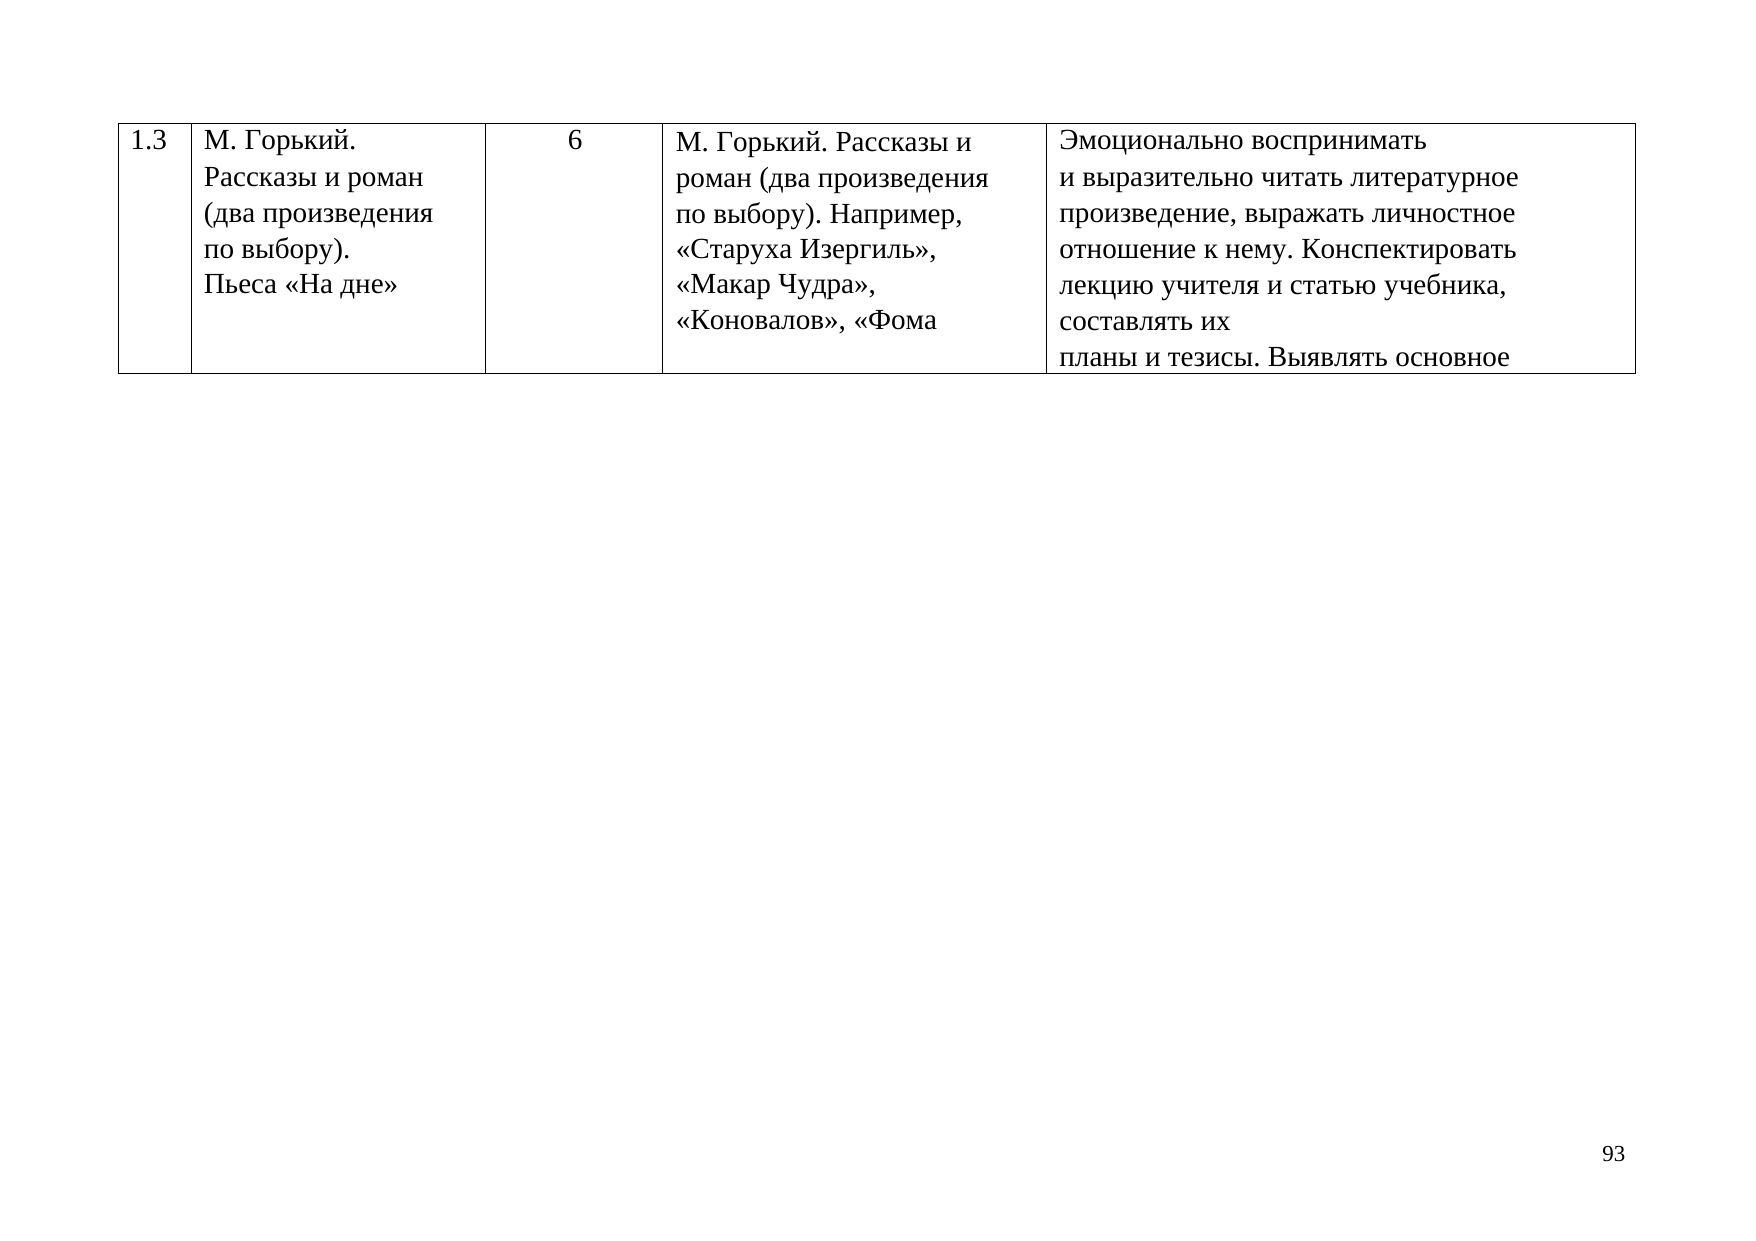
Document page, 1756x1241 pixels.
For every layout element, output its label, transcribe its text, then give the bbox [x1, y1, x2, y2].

table_cell 6 [486, 124, 662, 373]
table_cell М. Горький. Рассказы и роман (два произведения по выбору). Пьеса «На дне» [192, 124, 485, 373]
table_cell М. Горький. Рассказы и роман (два произведения по выбору). Например, «Старуха Изергиль», «Макар Чудра», «Коновалов», «Фома [663, 124, 1046, 373]
table_cell Эмоционально воспринимать и выразительно читать литературное произведение, выражать личностное отношение к нему. Конспектировать лекцию учителя и статью учебника, составлять их планы и тезисы. Выявлять основное [1047, 124, 1635, 373]
table_cell 1.3 [119, 124, 191, 373]
